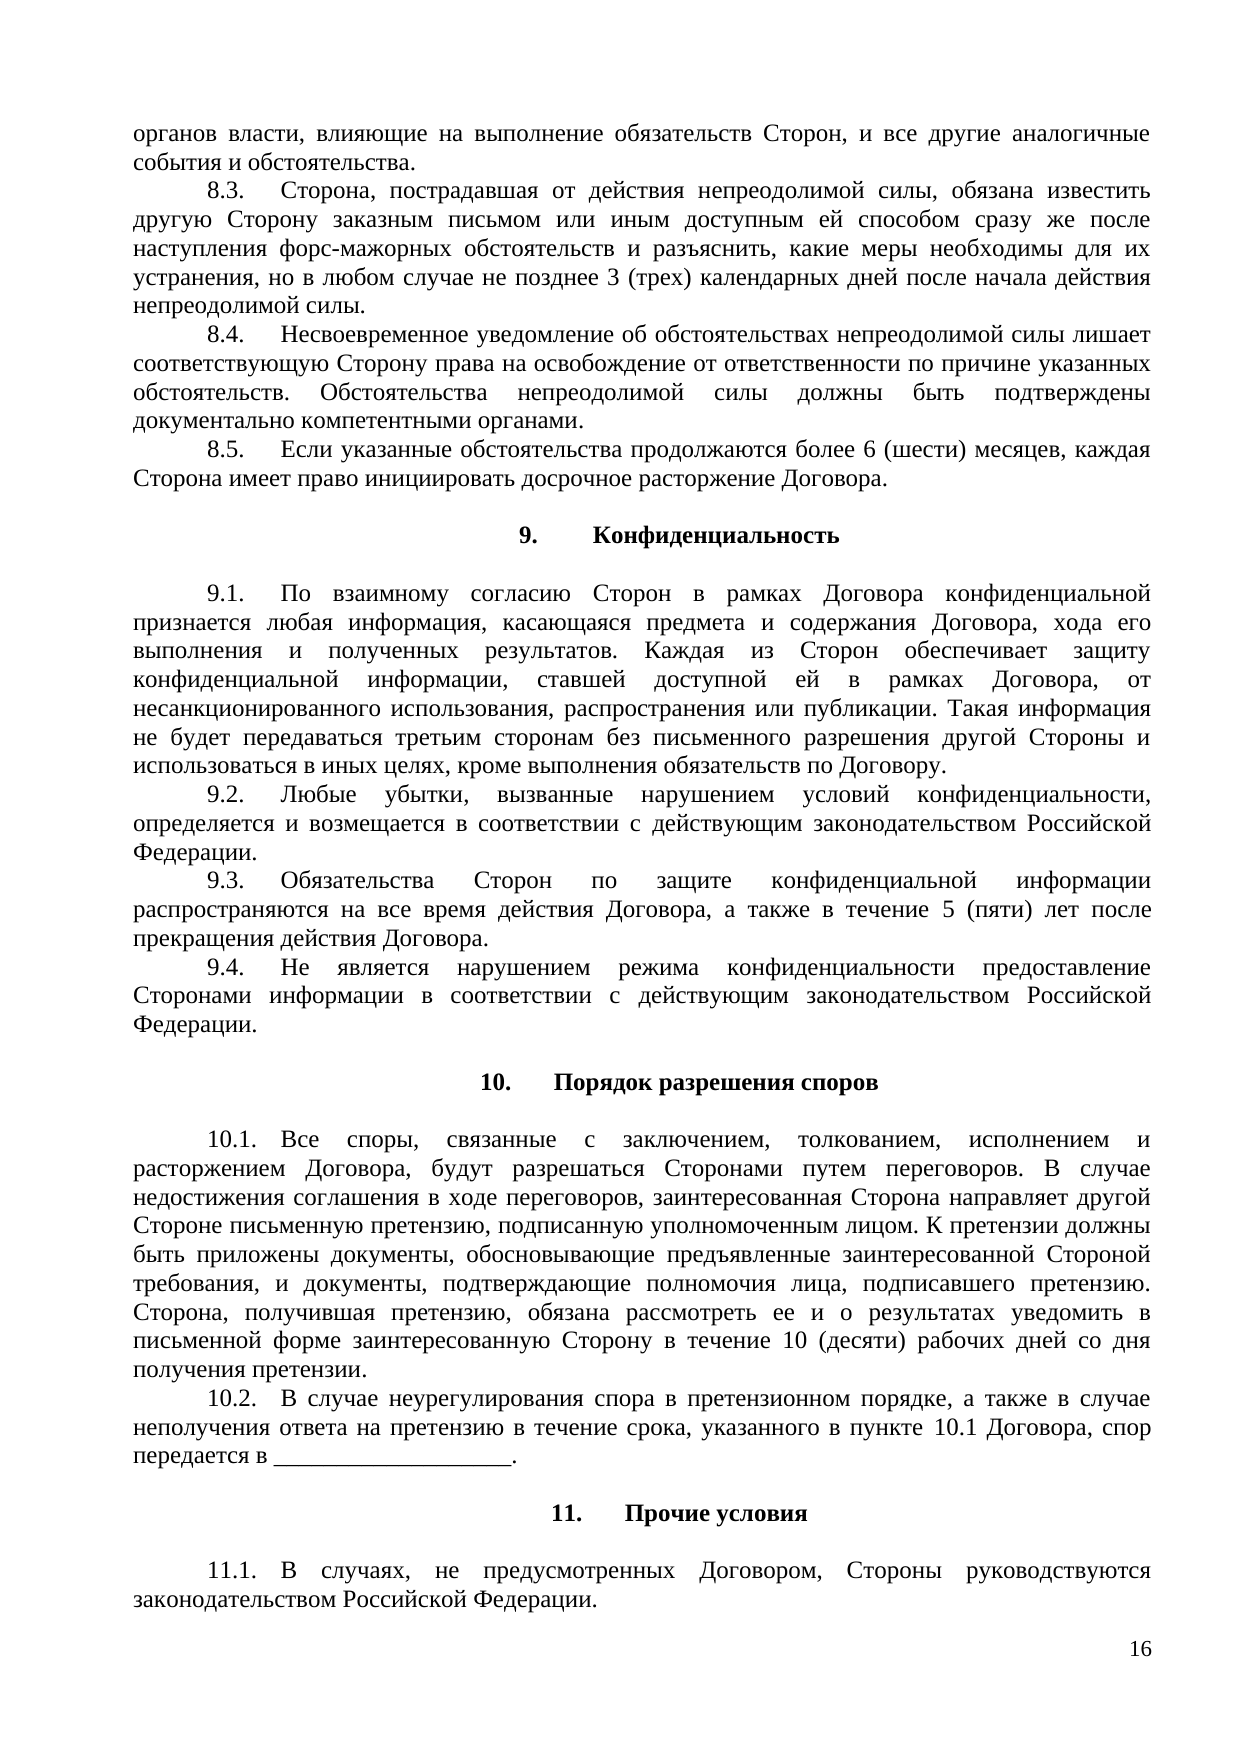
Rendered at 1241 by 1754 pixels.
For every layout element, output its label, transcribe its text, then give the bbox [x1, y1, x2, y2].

list В случае неурегулирования спора в претензионном порядке, а также в случае неполучения ответа на претензию в течение срока, указанного в пункте 10.1 Договора, спор передается в ___________________. [133, 1383, 1152, 1469]
list По взаимному согласию Сторон в рамках Договора конфиденциальной признается любая информация, касающаяся предмета и содержания Договора, хода его выполнения и полученных результатов. Каждая из Сторон обеспечивает защиту конфиденциальной информации, ставшей доступной ей в рамках Договора, от несанкционированного использования, распространения или публикации. Такая информация не будет передаваться третьим сторонам без письменного разрешения другой Стороны и использоваться в иных целях, кроме выполнения обязательств по Договору. [133, 578, 1152, 779]
list Конфиденциальность [133, 521, 1152, 549]
list Обязательства Сторон по защите конфиденциальной информации распространяются на все время действия Договора, а также в течение 5 (пяти) лет после прекращения действия Договора. [133, 866, 1152, 952]
list Прочие условия [133, 1498, 1152, 1527]
list В случаях, не предусмотренных Договором, Стороны руководствуются законодательством Российской Федерации. [133, 1556, 1152, 1613]
list Любые убытки, вызванные нарушением условий конфиденциальности, определяется и возмещается в соответствии с действующим законодательством Российской Федерации. [133, 779, 1152, 866]
list Несвоевременное уведомление об обстоятельствах непреодолимой силы лишает соответствующую Сторону права на освобождение от ответственности по причине указанных обстоятельств. Обстоятельства непреодолимой силы должны быть подтверждены документально компетентными органами. [133, 319, 1152, 434]
list Сторона, пострадавшая от действия непреодолимой силы, обязана известить другую Сторону заказным письмом или иным доступным ей способом сразу же после наступления форс-мажорных обстоятельств и разъяснить, какие меры необходимы для их устранения, но в любом случае не позднее 3 (трех) календарных дней после начала действия непреодолимой силы. [133, 176, 1152, 319]
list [133, 118, 1152, 176]
list Порядок разрешения споров [133, 1067, 1152, 1096]
list Все споры, связанные с заключением, толкованием, исполнением и расторжением Договора, будут разрешаться Сторонами путем переговоров. В случае недостижения соглашения в ходе переговоров, заинтересованная Сторона направляет другой Стороне письменную претензию, подписанную уполномоченным лицом. К претензии должны быть приложены документы, обосновывающие предъявленные заинтересованной Стороной требования, и документы, подтверждающие полномочия лица, подписавшего претензию. Сторона, получившая претензию, обязана рассмотреть ее и о результатах уведомить в письменной форме заинтересованную Сторону в течение 10 (десяти) рабочих дней со дня получения претензии. [133, 1124, 1152, 1383]
list Если указанные обстоятельства продолжаются более 6 (шести) месяцев, каждая Сторона имеет право инициировать досрочное расторжение Договора. [133, 434, 1152, 492]
list Не является нарушением режима конфиденциальности предоставление Сторонами информации в соответствии с действующим законодательством Российской Федерации. [133, 952, 1152, 1038]
